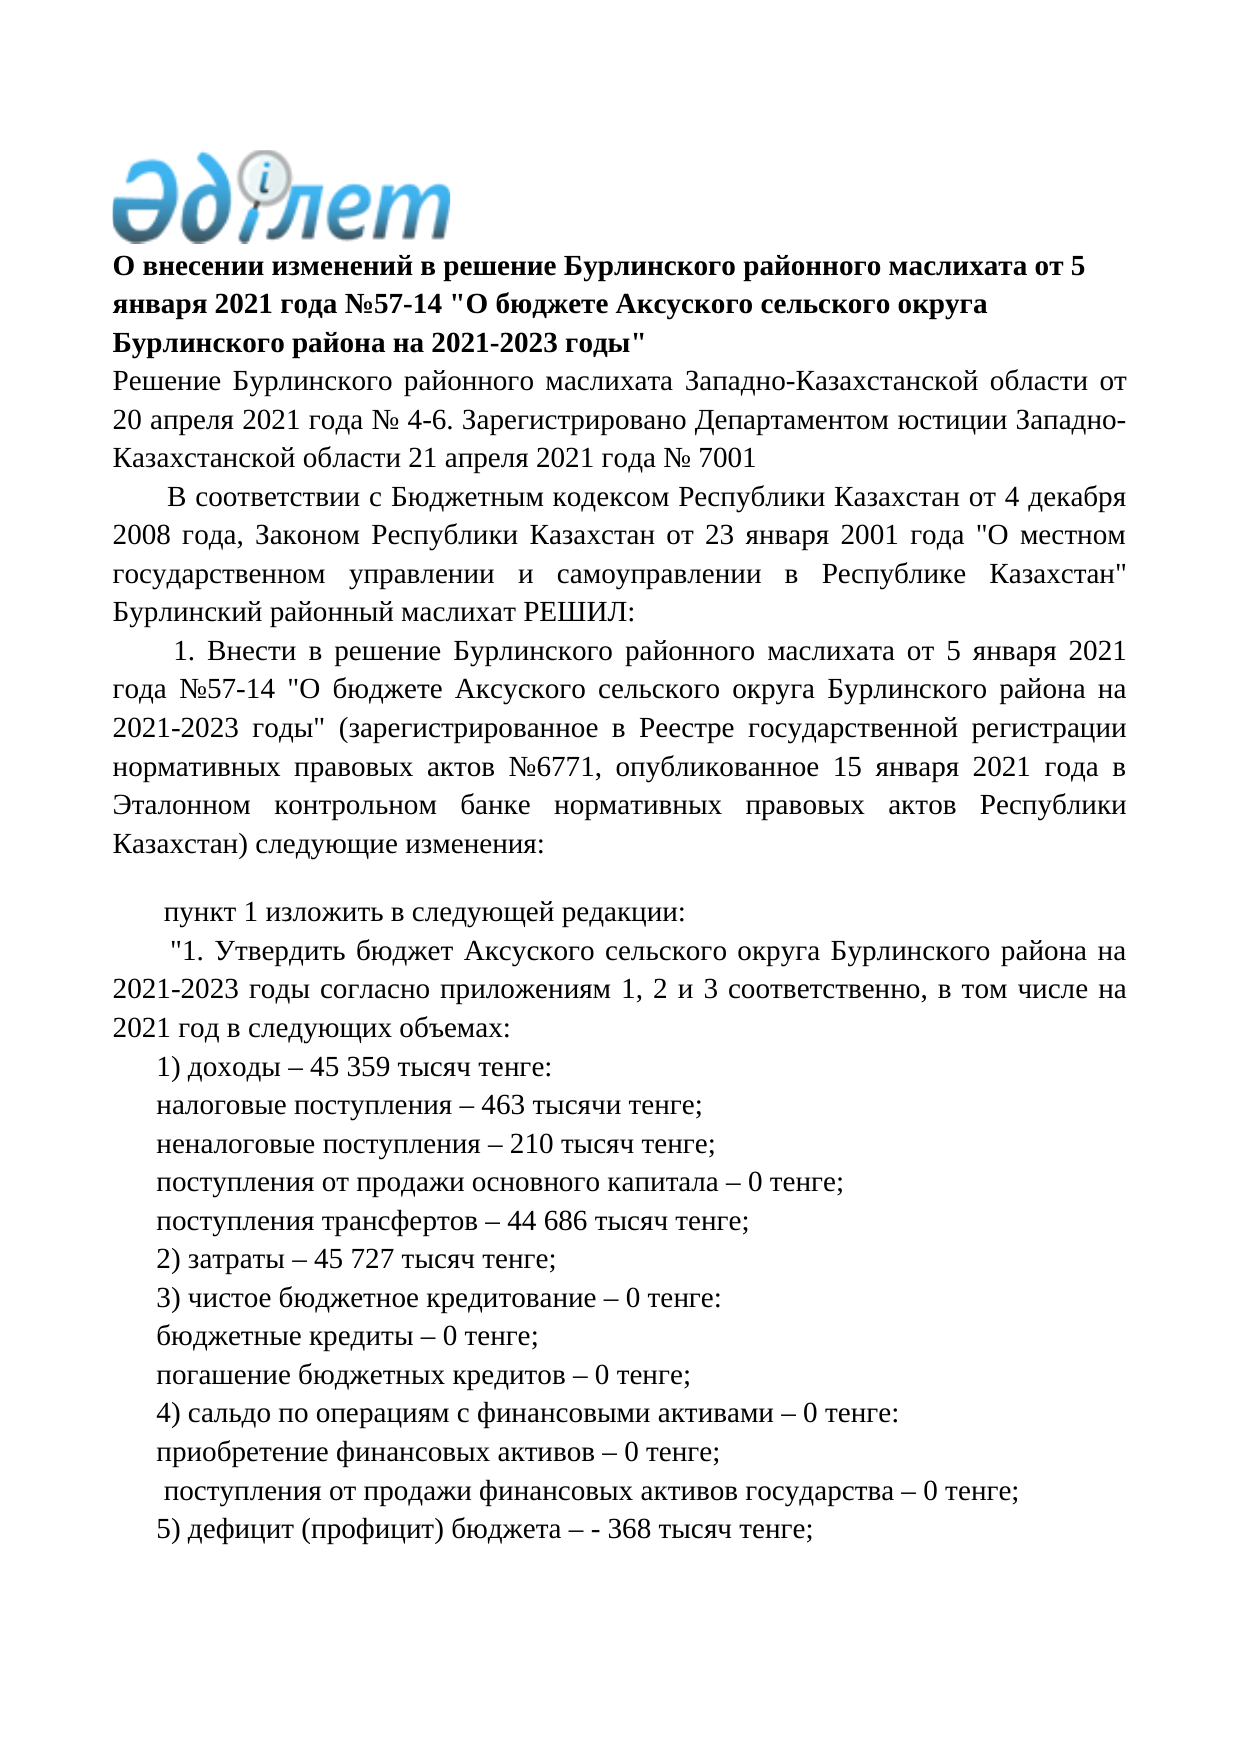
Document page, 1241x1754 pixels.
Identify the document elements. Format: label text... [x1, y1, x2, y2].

text пункт 1 изложить в следующей редакции: [112, 894, 1128, 928]
picture [112, 150, 451, 244]
text погашение бюджетных кредитов – 0 тенге; [112, 1357, 1128, 1391]
text Решение Бурлинского районного маслихата Западно-Казахстанской области от 20 апреля 2021 года № 4-6. Зарегистрировано Департаментом юстиции Западно-Казахстанской области 21 апреля 2021 года № 7001 [112, 363, 1128, 474]
text 2) затраты – 45 727 тысяч тенге; [112, 1241, 1128, 1275]
text "1. Утвердить бюджет Аксуского сельского округа Бурлинского района на 2021-2023 годы согласно приложениям 1, 2 и 3 соответственно, в том числе на 2021 год в следующих объемах: [112, 933, 1128, 1044]
text бюджетные кредиты – 0 тенге; [112, 1318, 1128, 1352]
text В соответствии с Бюджетным кодексом Республики Казахстан от 4 декабря 2008 года, Законом Республики Казахстан от 23 января 2001 года "О местном государственном управлении и самоуправлении в Республике Казахстан" Бурлинский районный маслихат РЕШИЛ: [112, 479, 1128, 628]
text 3) чистое бюджетное кредитование – 0 тенге: [112, 1280, 1128, 1313]
text 4) сальдо по операциям с финансовыми активами – 0 тенге: [112, 1396, 1128, 1429]
text поступления от продажи финансовых активов государства – 0 тенге; [112, 1473, 1128, 1506]
text О внесении изменений в решение Бурлинского районного маслихата от 5 января 2021 года №57-14 "О бюджете Аксуского сельского округа Бурлинского района на 2021-2023 годы" [112, 248, 1128, 358]
text поступления от продажи основного капитала – 0 тенге; [112, 1164, 1128, 1198]
text налоговые поступления – 463 тысячи тенге; [112, 1087, 1128, 1121]
text 1. Внести в решение Бурлинского районного маслихата от 5 января 2021 года №57-14 "О бюджете Аксуского сельского округа Бурлинского района на 2021-2023 годы" (зарегистрированное в Реестре государственной регистрации нормативных правовых актов №6771, опубликованное 15 января 2021 года в Эталонном контрольном банке нормативных правовых актов Республики Казахстан) следующие изменения: [112, 633, 1128, 859]
text 5) дефицит (профицит) бюджета – - 368 тысяч тенге; [112, 1511, 1128, 1545]
text поступления трансфертов – 44 686 тысяч тенге; [112, 1203, 1128, 1236]
text 1) доходы – 45 359 тысяч тенге: [112, 1049, 1128, 1082]
text неналоговые поступления – 210 тысяч тенге; [112, 1126, 1128, 1159]
text приобретение финансовых активов – 0 тенге; [112, 1434, 1128, 1468]
